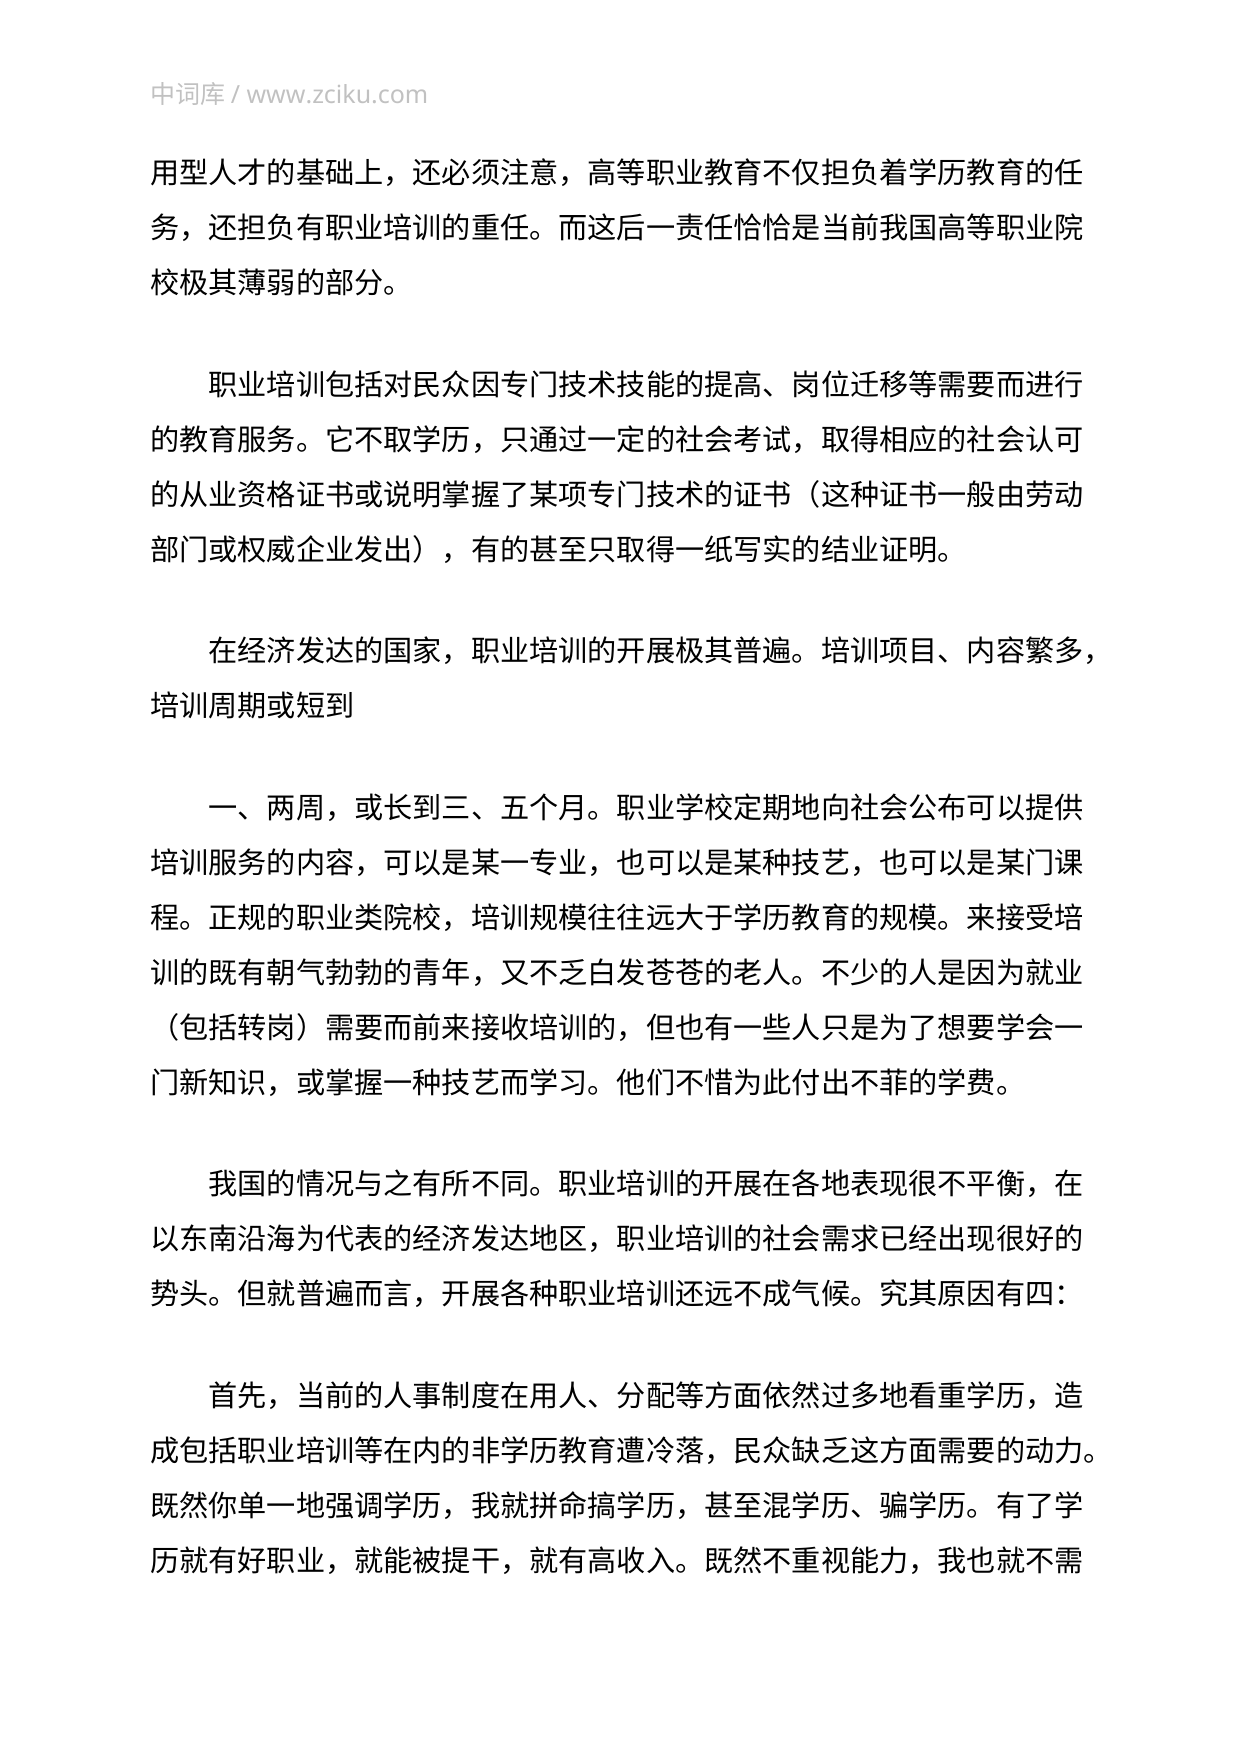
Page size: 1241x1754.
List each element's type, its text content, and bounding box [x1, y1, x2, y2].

text 在经济发达的国家，职业培训的开展极其普遍。培训项目、内容繁多，培训周期或短到 [150, 628, 1090, 725]
text 一、两周，或长到三、五个月。职业学校定期地向社会公布可以提供培训服务的内容，可以是某一专业，也可以是某种技艺，也可以是某门课程。正规的职业类院校，培训规模往往远大于学历教育的规模。来接受培训的既有朝气勃勃的青年，又不乏白发苍苍的老人。不少的人是因为就业（包括转岗）需要而前来接收培训的，但也有一些人只是为了想要学会一门新知识，或掌握一种技艺而学习。他们不惜为此付出不菲的学费。 [150, 785, 1090, 1101]
text 职业培训包括对民众因专门技术技能的提高、岗位迁移等需要而进行的教育服务。它不取学历，只通过一定的社会考试，取得相应的社会认可的从业资格证书或说明掌握了某项专门技术的证书（这种证书一般由劳动部门或权威企业发出），有的甚至只取得一纸写实的结业证明。 [150, 362, 1090, 568]
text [150, 1372, 1090, 1579]
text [150, 150, 1090, 302]
text 我国的情况与之有所不同。职业培训的开展在各地表现很不平衡，在以东南沿海为代表的经济发达地区，职业培训的社会需求已经出现很好的势头。但就普遍而言，开展各种职业培训还远不成气候。究其原因有四： [150, 1161, 1090, 1313]
